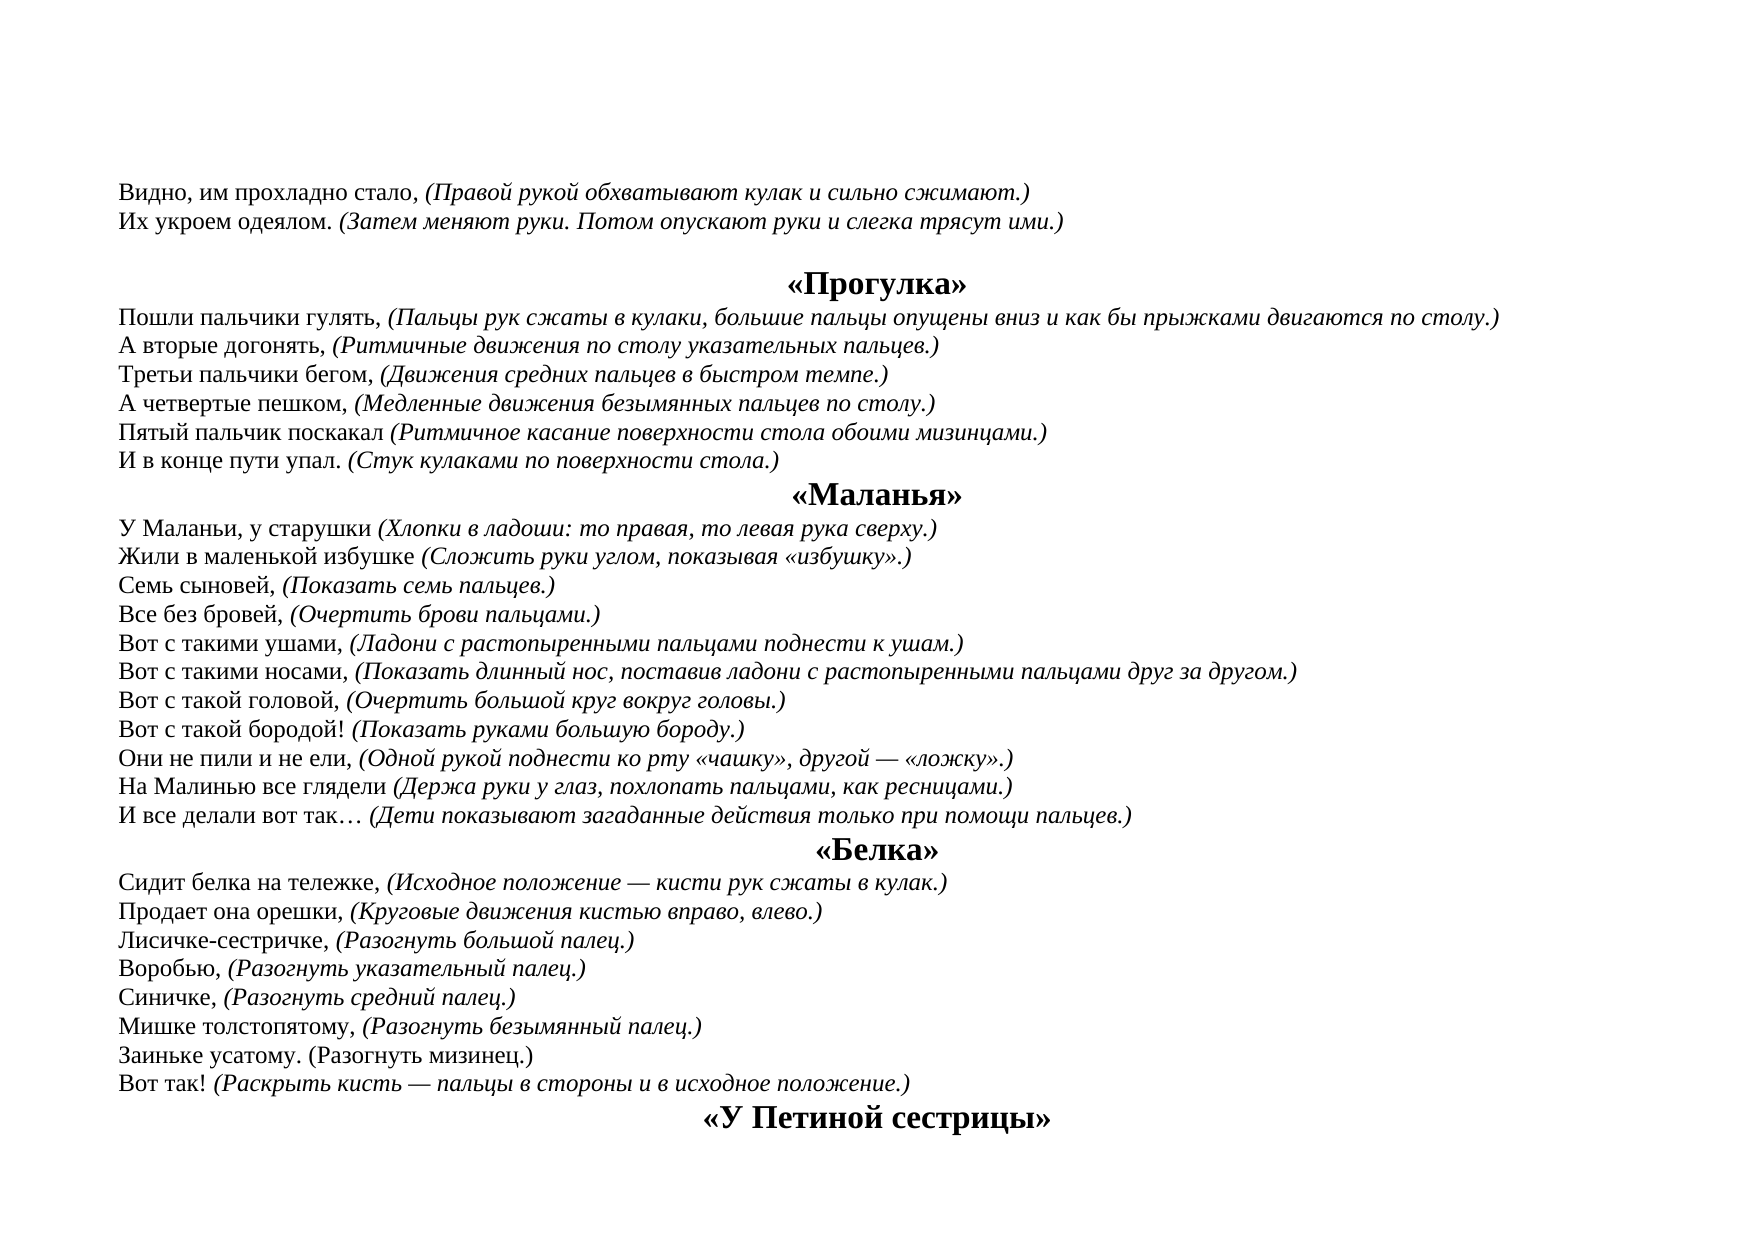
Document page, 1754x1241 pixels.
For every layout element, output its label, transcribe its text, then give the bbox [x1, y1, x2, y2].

text Сидит белка на тележке, (Исходное положение — кисти рук сжаты в кулак.) [118, 867, 1636, 896]
text Продает она орешки, (Круговые движения кистью вправо, влево.) [118, 896, 1636, 925]
text И все делали вот так… (Дети показывают загаданные действия только при помощи пальцев.) [118, 800, 1636, 829]
text Все без бровей, (Очертить брови пальцами.) [118, 599, 1636, 628]
text А четвертые пешком, (Медленные движения безымянных пальцев по столу.) [118, 388, 1636, 417]
text «У Петиной сестрицы» [118, 1097, 1636, 1136]
text Мишке толстопятому, (Разогнуть безымянный палец.) [118, 1011, 1636, 1040]
text «Белка» [118, 829, 1636, 867]
text Видно, им прохладно стало, (Правой рукой обхватывают кулак и сильно сжимают.) [118, 177, 1636, 206]
text Воробью, (Разогнуть указательный палец.) [118, 953, 1636, 982]
text Вот так! (Раскрыть кисть — пальцы в стороны и в исходное положение.) [118, 1068, 1636, 1097]
text Синичке, (Разогнуть средний палец.) [118, 982, 1636, 1011]
text Вот с такой бородой! (Показать руками большую бороду.) [118, 714, 1636, 743]
text На Малинью все глядели (Держа руки у глаз, похлопать пальцами, как ресницами.) [118, 771, 1636, 800]
text Вот с такими ушами, (Ладони с растопыренными пальцами поднести к ушам.) [118, 628, 1636, 656]
text У Маланьи, у старушки (Хлопки в ладоши: то правая, то левая рука сверху.) [118, 513, 1636, 541]
text Они не пили и не ели, (Одной рукой поднести ко рту «чашку», другой — «ложку».) [118, 743, 1636, 771]
text Семь сыновей, (Показать семь пальцев.) [118, 570, 1636, 599]
text Вот с такой головой, (Очертить большой круг вокруг головы.) [118, 685, 1636, 714]
text А вторые догонять, (Ритмичные движения по столу указательных пальцев.) [118, 331, 1636, 359]
text «Маланья» [118, 474, 1636, 513]
text Пошли пальчики гулять, (Пальцы рук сжаты в кулаки, большие пальцы опущены вниз и как бы прыжками двигаются по столу.) [118, 302, 1636, 331]
text Лисичке-сестричке, (Разогнуть большой палец.) [118, 925, 1636, 953]
text Их укроем одеялом. (Затем меняют руки. Потом опускают руки и слегка трясут ими.) [118, 206, 1636, 235]
text Третьи пальчики бегом, (Движения средних пальцев в быстром темпе.) [118, 359, 1636, 388]
text Вот с такими носами, (Показать длинный нос, поставив ладони с растопыренными пальцами друг за другом.) [118, 656, 1636, 685]
text Заиньке усатому. (Разогнуть мизинец.) [118, 1040, 1636, 1068]
text Жили в маленькой избушке (Сложить руки углом, показывая «избушку».) [118, 541, 1636, 570]
text «Прогулка» [118, 263, 1636, 302]
text Пятый пальчик поскакал (Ритмичное касание поверхности стола обоими мизинцами.) [118, 417, 1636, 446]
text И в конце пути упал. (Стук кулаками по поверхности стола.) [118, 446, 1636, 474]
